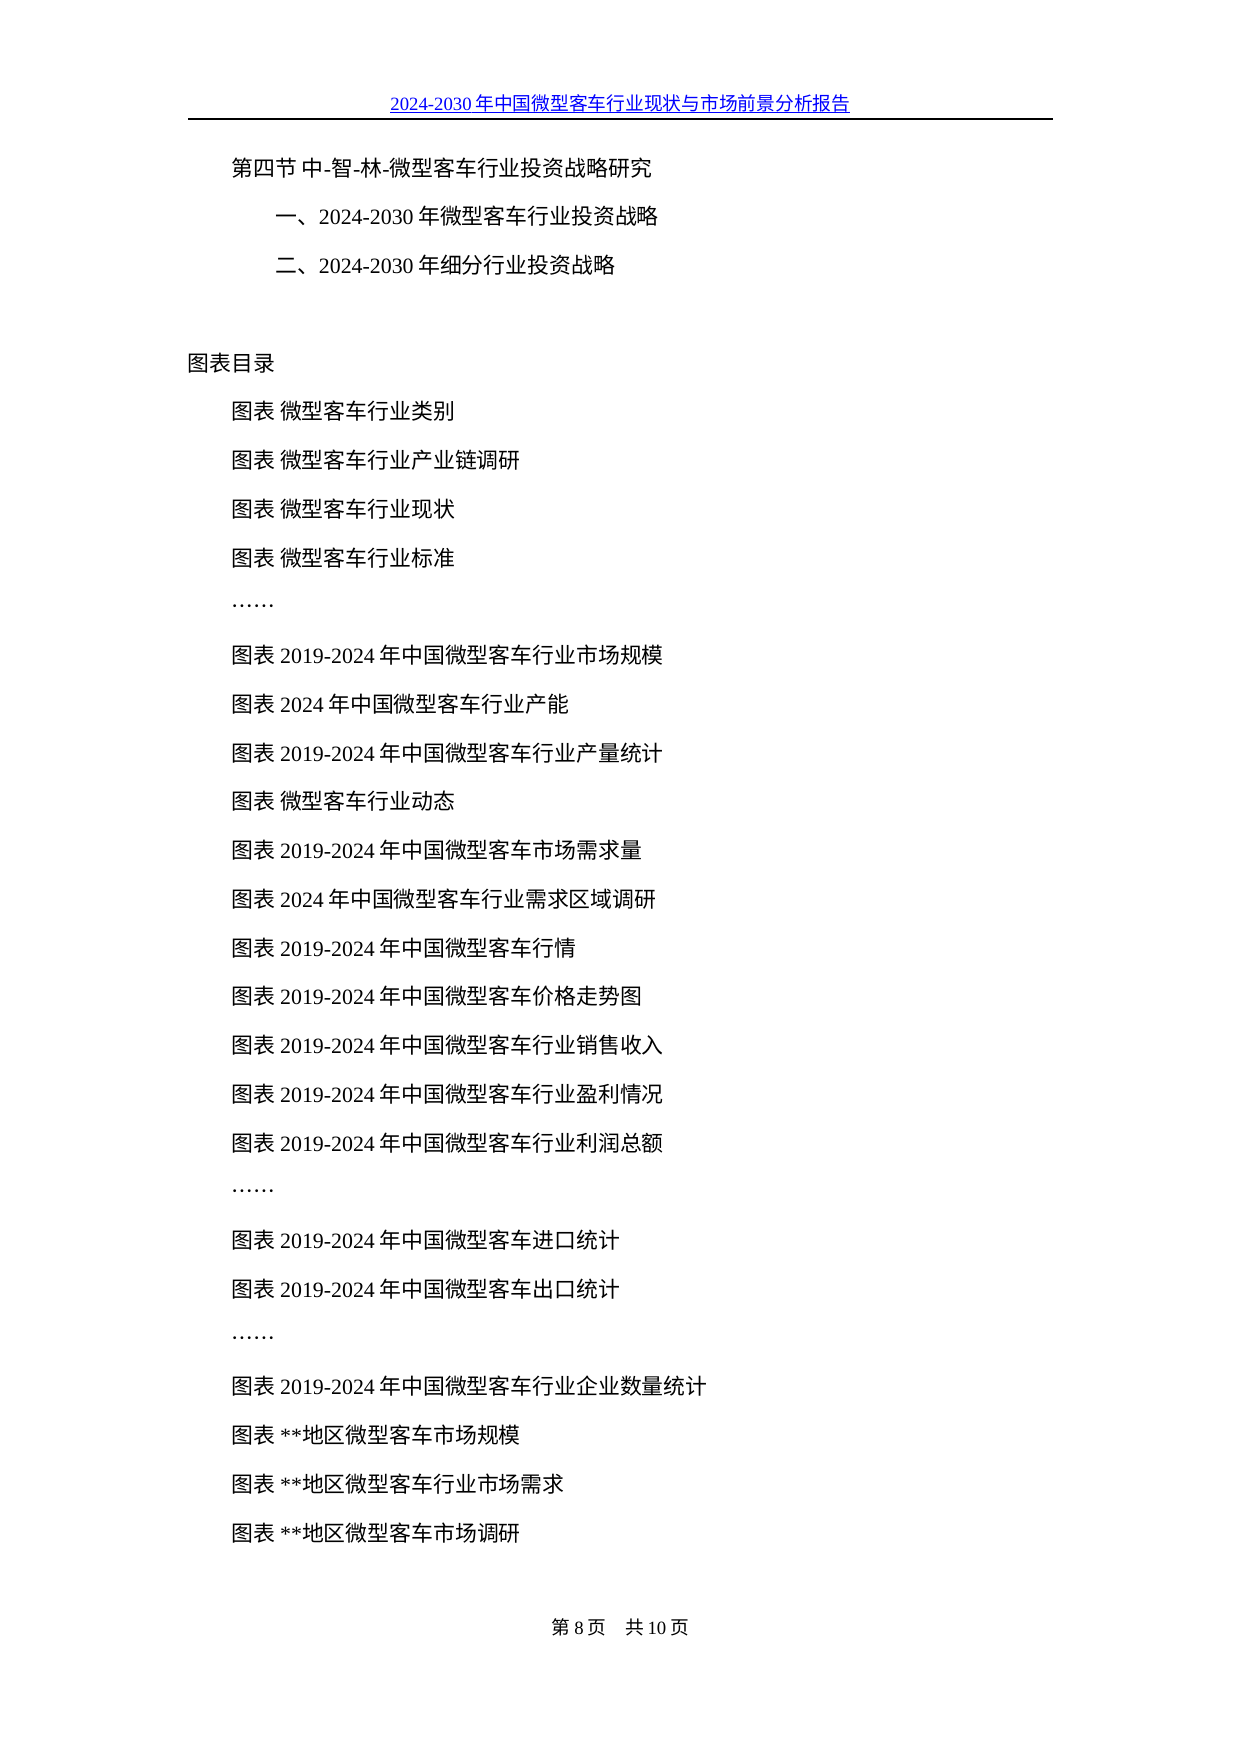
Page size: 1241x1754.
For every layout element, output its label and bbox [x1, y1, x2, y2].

text [187, 150, 1053, 1548]
